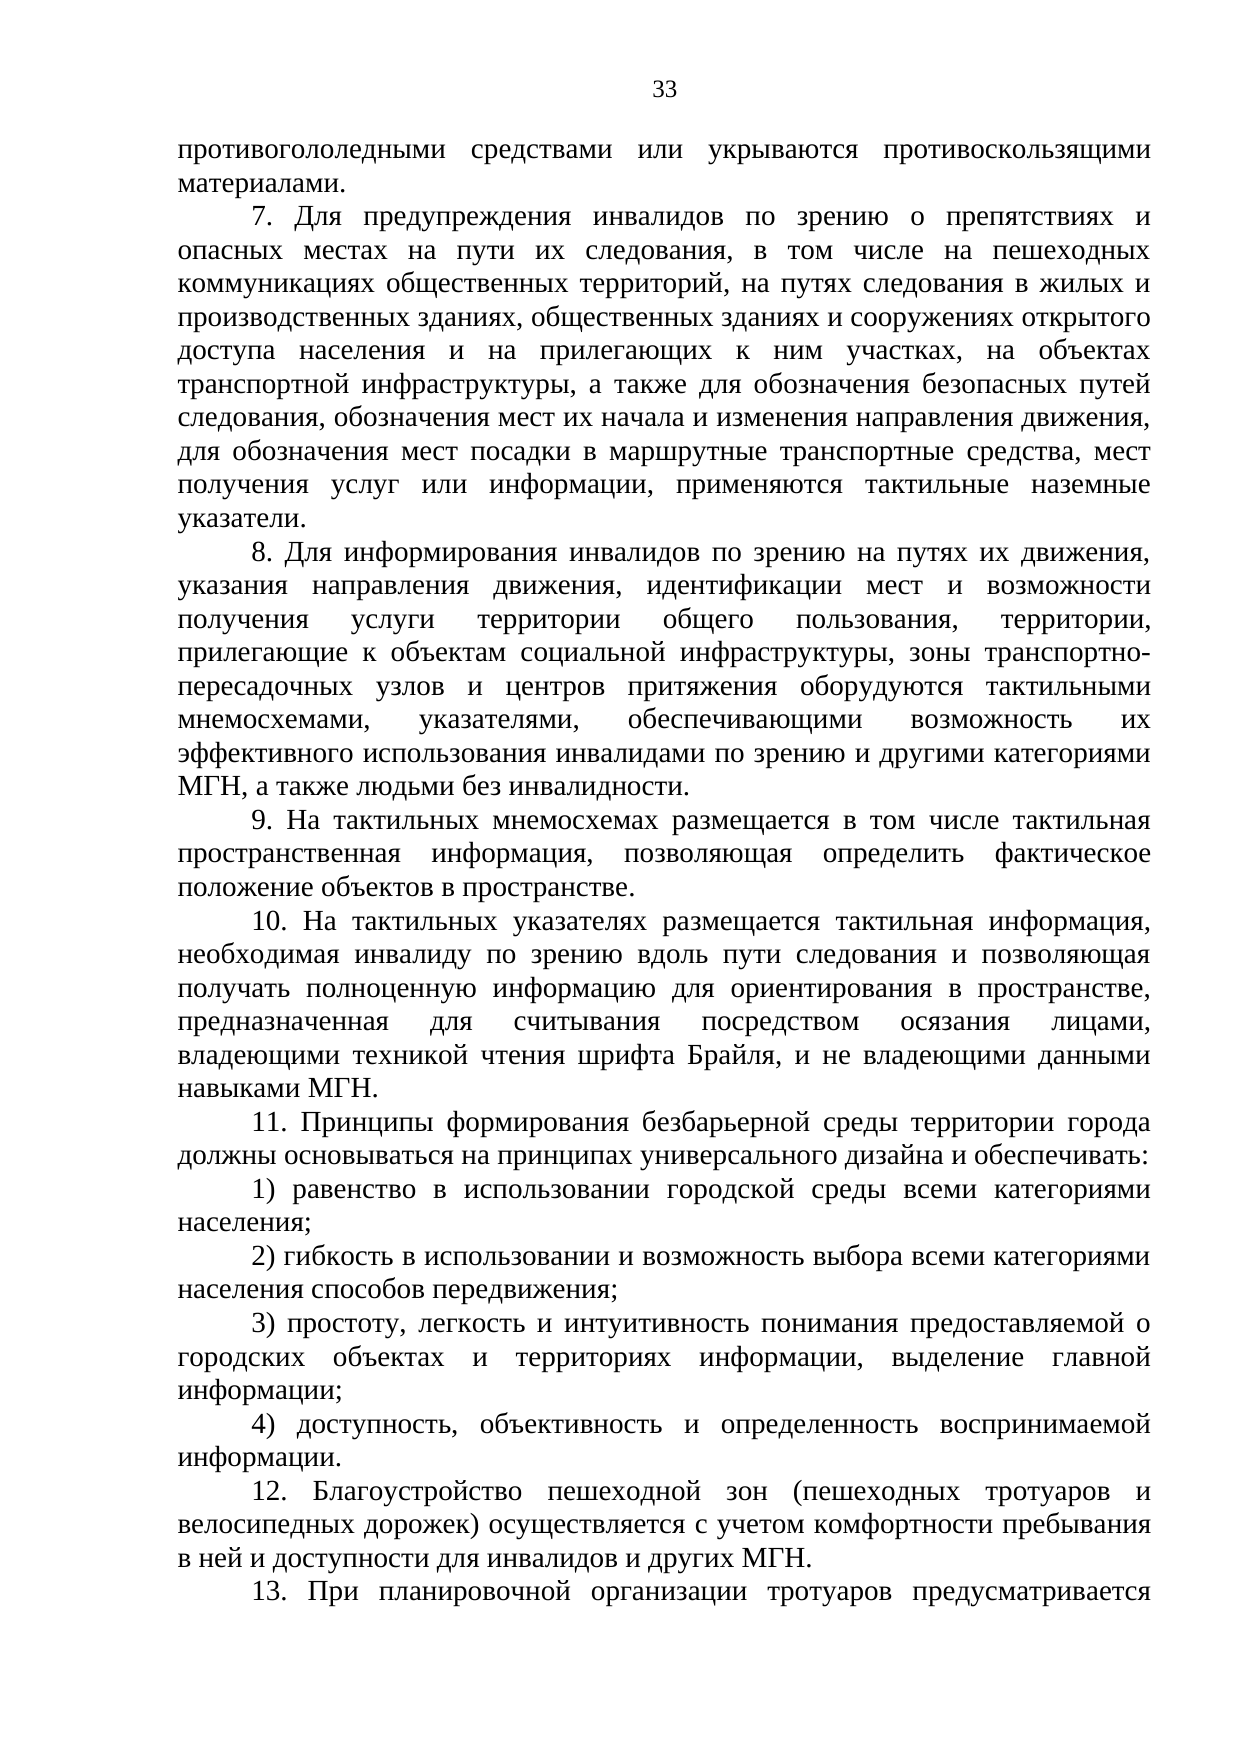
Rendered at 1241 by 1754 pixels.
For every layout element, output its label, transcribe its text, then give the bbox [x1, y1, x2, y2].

text 1) равенство в использовании городской среды всеми категориями населения; [177, 1171, 1152, 1238]
text 8. Для информирования инвалидов по зрению на путях их движения, указания направления движения, идентификации мест и возможности получения услуги территории общего пользования, территории, прилегающие к объектам социальной инфраструктуры, зоны транспортно-пересадочных узлов и центров притяжения оборудуются тактильными мнемосхемами, указателями, обеспечивающими возможность их эффективного использования инвалидами по зрению и другими категориями МГН, а также людьми без инвалидности. [177, 534, 1152, 802]
text 2) гибкость в использовании и возможность выбора всеми категориями населения способов передвижения; [177, 1238, 1152, 1305]
text 3) простоту, легкость и интуитивность понимания предоставляемой о городских объектах и территориях информации, выделение главной информации; [177, 1305, 1152, 1406]
text 7. Для предупреждения инвалидов по зрению о препятствиях и опасных местах на пути их следования, в том числе на пешеходных коммуникациях общественных территорий, на путях следования в жилых и производственных зданиях, общественных зданиях и сооружениях открытого доступа населения и на прилегающих к ним участках, на объектах транспортной инфраструктуры, а также для обозначения безопасных путей следования, обозначения мест их начала и изменения направления движения, для обозначения мест посадки в маршрутные транспортные средства, мест получения услуг или информации, применяются тактильные наземные указатели. [177, 198, 1152, 534]
text 11. Принципы формирования безбарьерной среды территории города должны основываться на принципах универсального дизайна и обеспечивать: [177, 1104, 1152, 1171]
text 9. На тактильных мнемосхемах размещается в том числе тактильная пространственная информация, позволяющая определить фактическое положение объектов в пространстве. [177, 802, 1152, 903]
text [177, 1573, 1152, 1607]
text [177, 131, 1152, 198]
text 12. Благоустройство пешеходной зон (пешеходных тротуаров и велосипедных дорожек) осуществляется с учетом комфортности пребывания в ней и доступности для инвалидов и других МГН. [177, 1473, 1152, 1573]
text 4) доступность, объективность и определенность воспринимаемой информации. [177, 1406, 1152, 1473]
text 10. На тактильных указателях размещается тактильная информация, необходимая инвалиду по зрению вдоль пути следования и позволяющая получать полноценную информацию для ориентирования в пространстве, предназначенная для считывания посредством осязания лицами, владеющими техникой чтения шрифта Брайля, и не владеющими данными навыками МГН. [177, 903, 1152, 1104]
